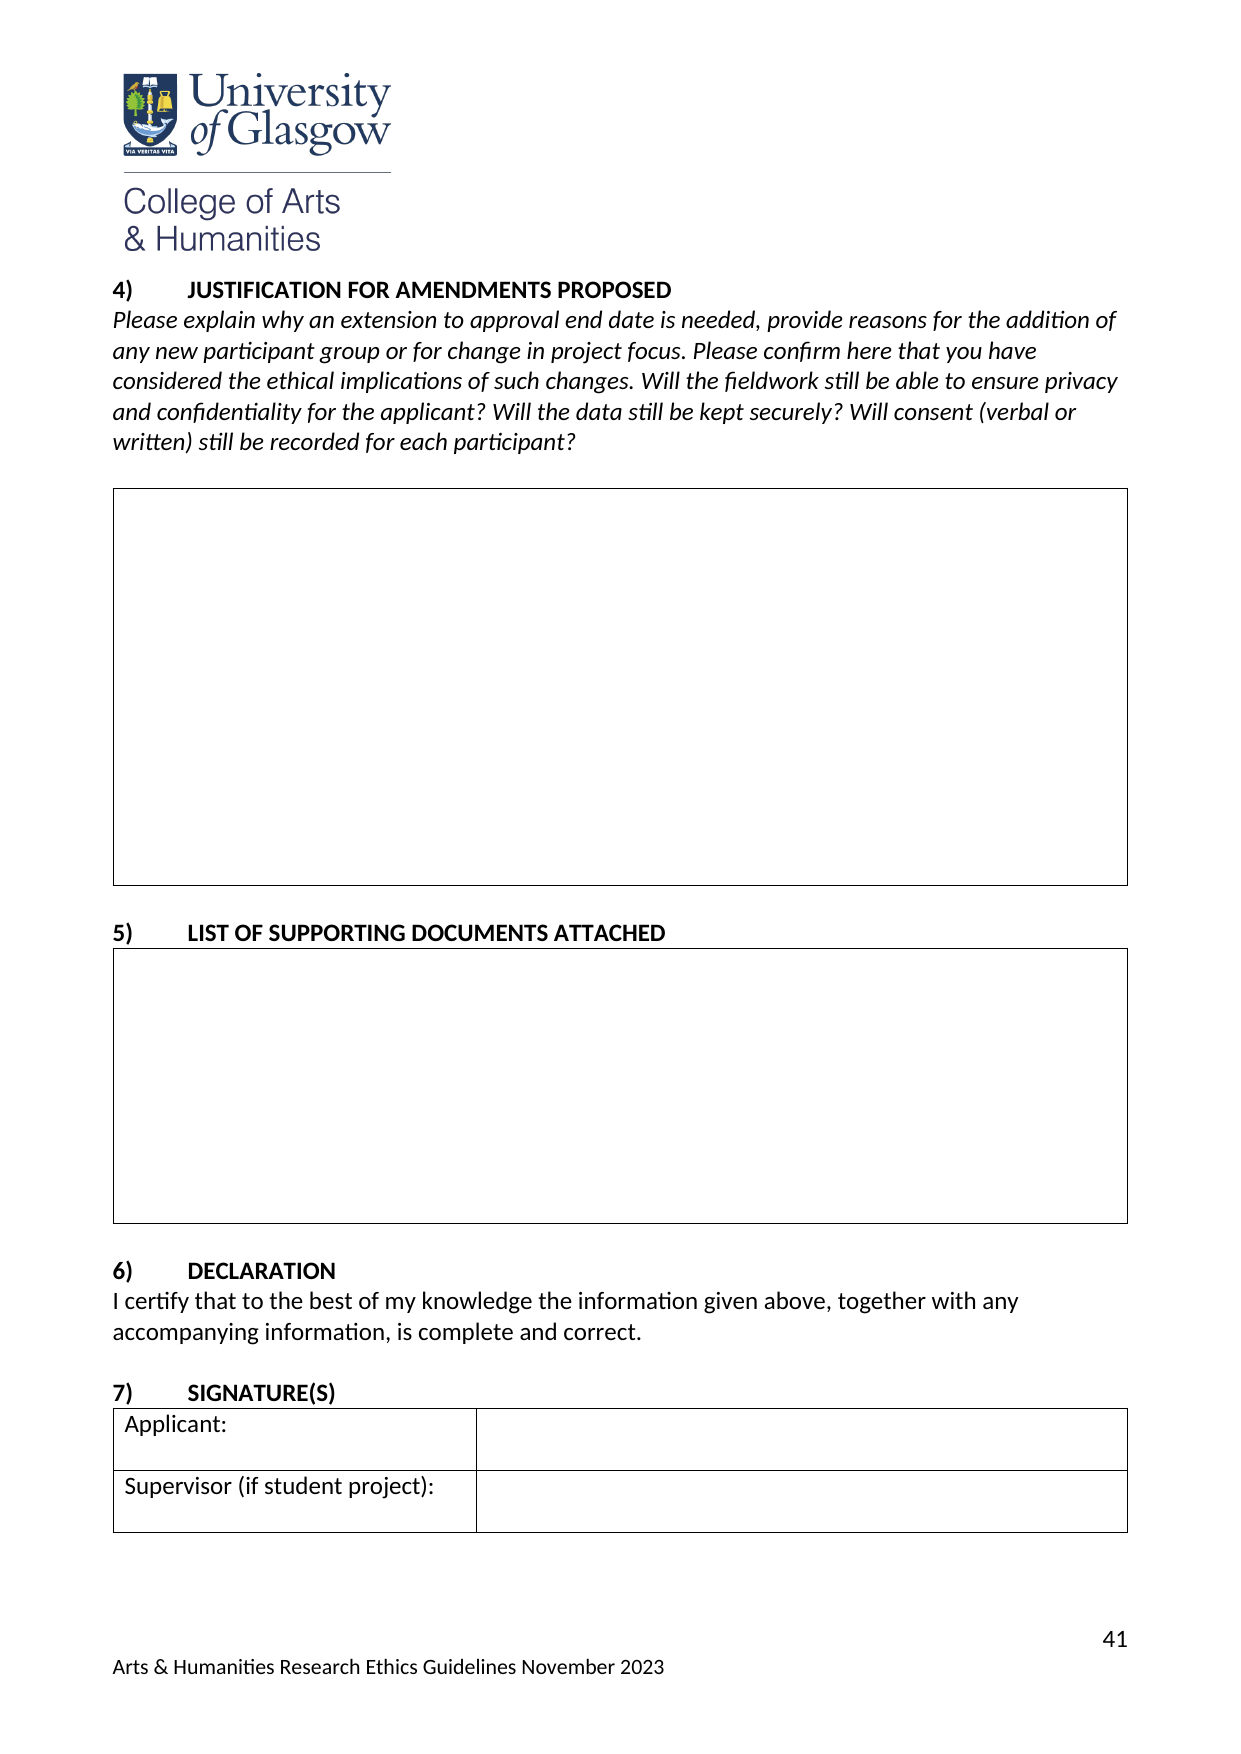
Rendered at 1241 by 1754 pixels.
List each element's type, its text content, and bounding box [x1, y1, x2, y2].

text 4) JUSTIFICATION FOR AMENDMENTS PROPOSED [112, 274, 1128, 304]
text 5) LIST OF SUPPORTING DOCUMENTS ATTACHED [112, 917, 1128, 947]
table_header [114, 489, 1127, 885]
table_header [477, 1409, 1127, 1469]
text 7) SIGNATURE(S) [112, 1377, 1128, 1407]
text Please explain why an extension to approval end date is needed, provide reasons for the addition of any new participant group or for change in project focus. Please confirm here that you have considered the ethical implications of such changes. Will the fieldwork still be able to ensure privacy and confidentiality for the applicant? Will the data still be kept securely? Will consent (verbal or written) still be recorded for each participant? [112, 304, 1128, 457]
table_header [114, 949, 1127, 1223]
picture [123, 73, 392, 251]
table_cell [477, 1471, 1127, 1532]
text 6) DECLARATION [112, 1255, 1128, 1285]
text I certify that to the best of my knowledge the information given above, together with any accompanying information, is complete and correct. [112, 1285, 1128, 1346]
table_cell Supervisor (if student project): [114, 1471, 476, 1532]
table_header Applicant: [114, 1409, 476, 1469]
